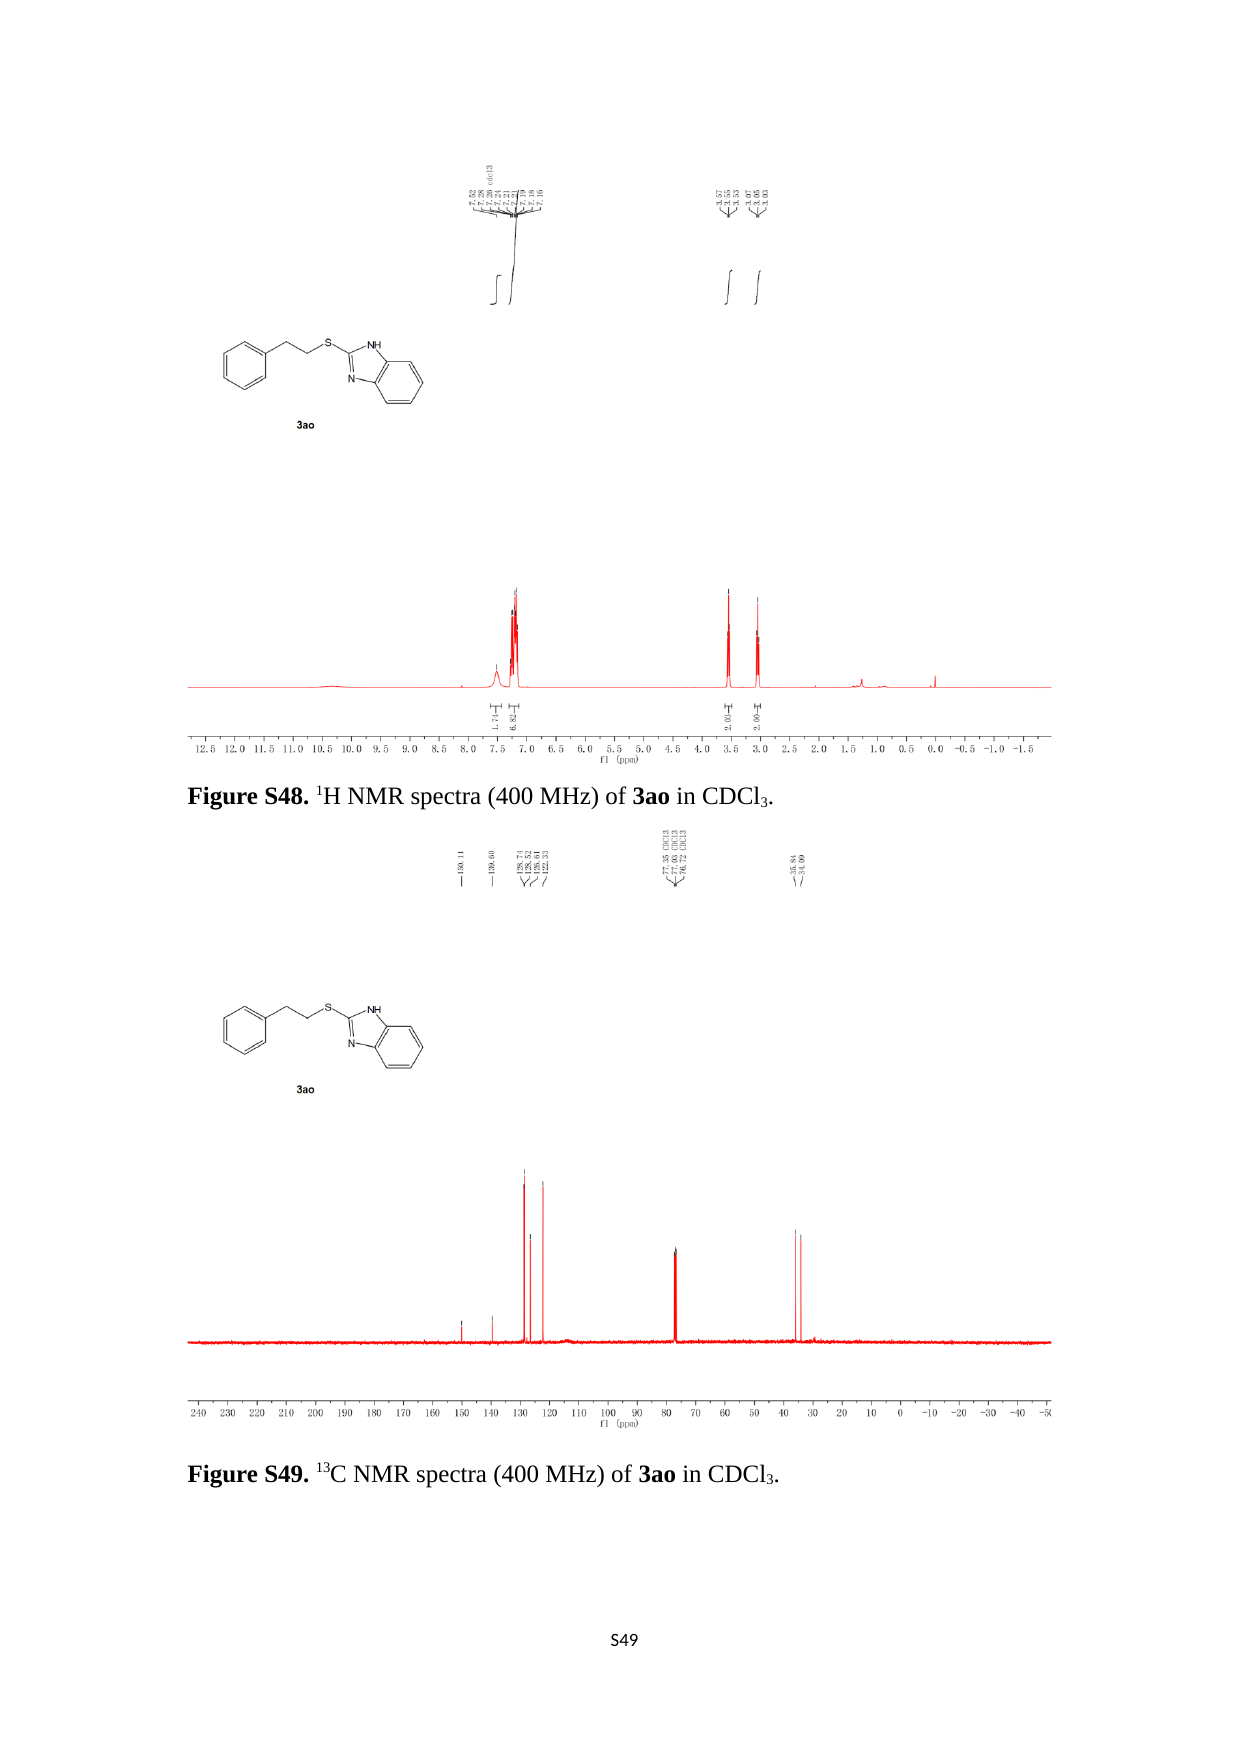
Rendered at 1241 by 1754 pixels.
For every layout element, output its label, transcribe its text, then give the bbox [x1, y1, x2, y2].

text Figure S48. 1H NMR spectra (400 MHz) of 3ao in CDCl3. [187, 779, 1053, 812]
text Figure S49. 13C NMR spectra (400 MHz) of 3ao in CDCl3. [187, 1457, 1053, 1490]
picture [187, 826, 1052, 1429]
picture [187, 162, 1052, 765]
